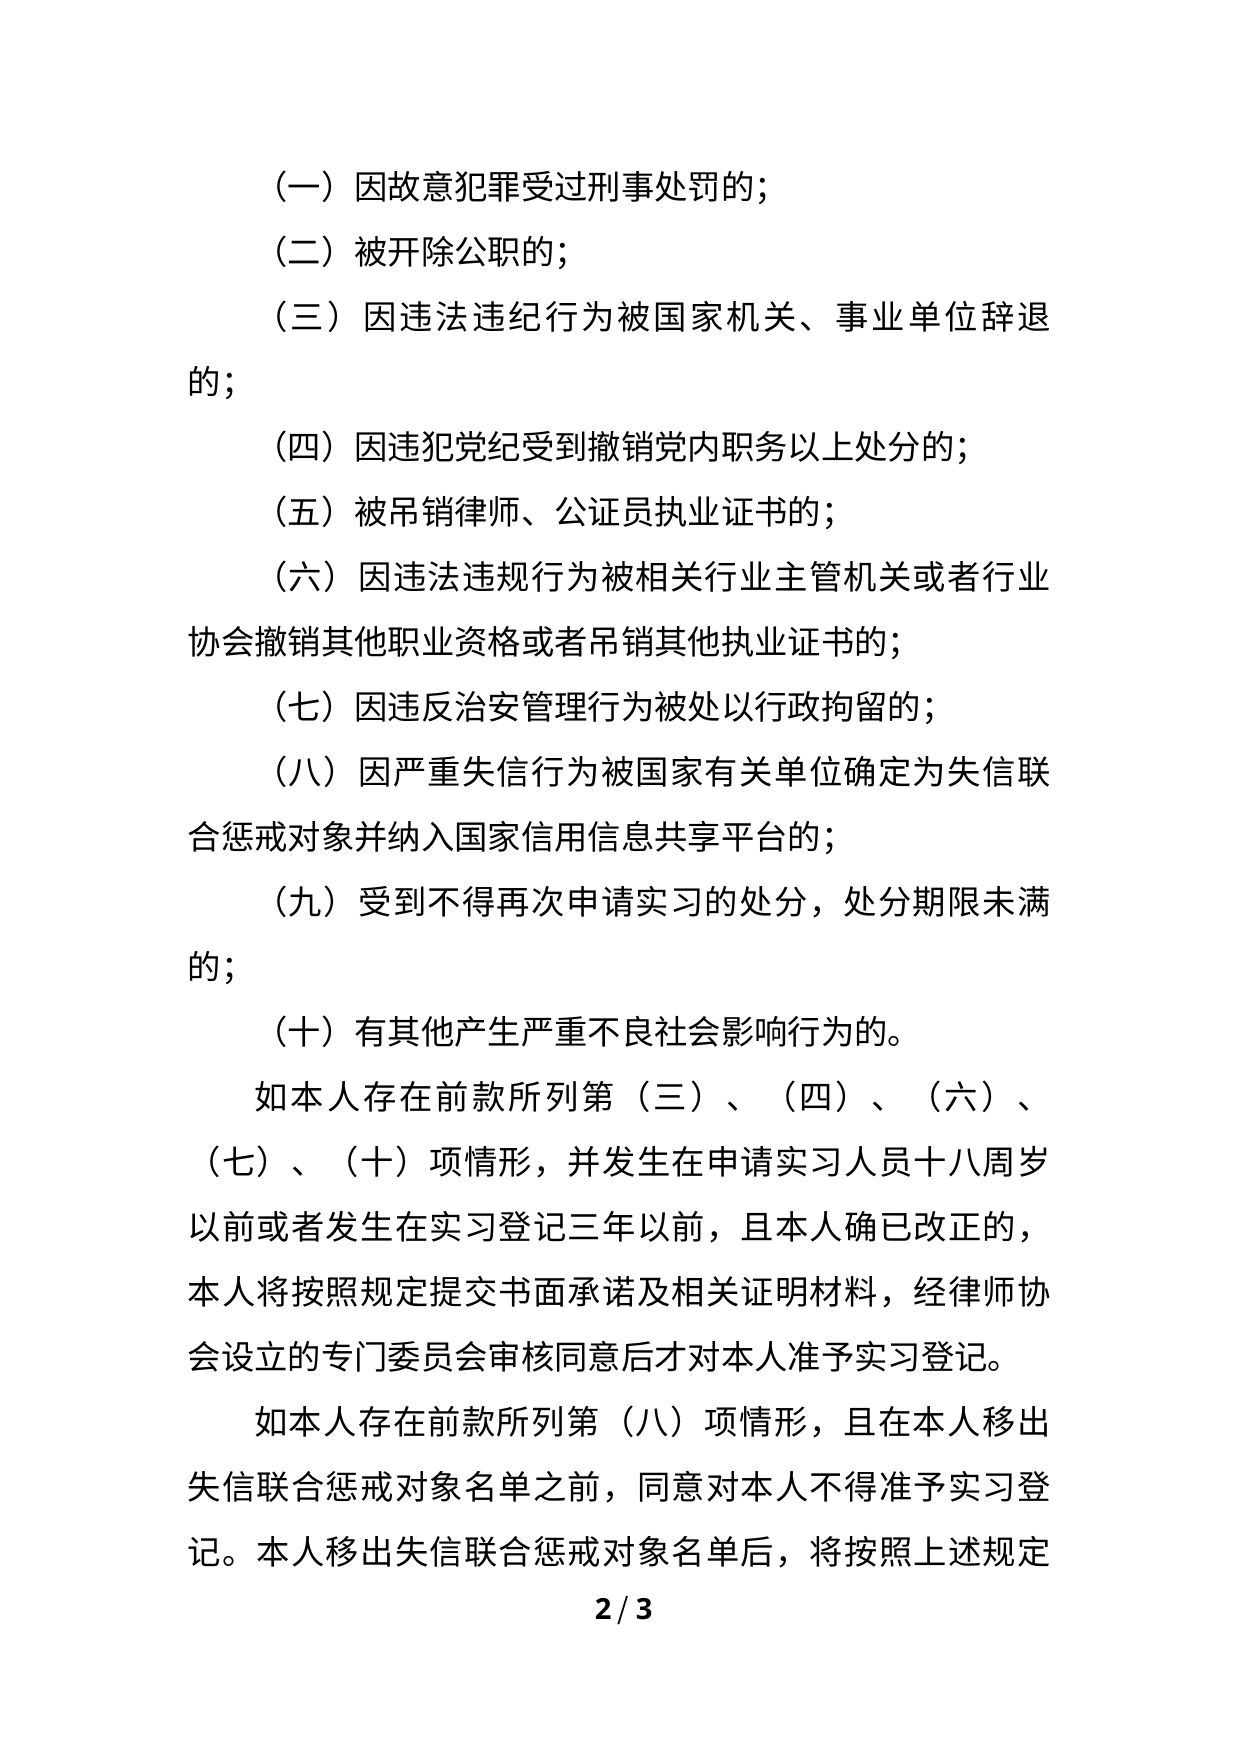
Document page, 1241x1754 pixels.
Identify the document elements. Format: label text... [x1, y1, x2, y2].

text （五）被吊销律师、公证员执业证书的； [187, 478, 1053, 543]
text （九）受到不得再次申请实习的处分，处分期限未满的； [187, 868, 1053, 998]
text 如本人存在前款所列第（三）、（四）、（六）、（七）、（十）项情形，并发生在申请实习人员十八周岁以前或者发生在实习登记三年以前，且本人确已改正的，本人将按照规定提交书面承诺及相关证明材料，经律师协会设立的专门委员会审核同意后才对本人准予实习登记。 [187, 1063, 1053, 1388]
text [187, 1388, 1053, 1583]
text （十）有其他产生严重不良社会影响行为的。 [187, 998, 1053, 1063]
text （七）因违反治安管理行为被处以行政拘留的； [187, 673, 1053, 738]
text （六）因违法违规行为被相关行业主管机关或者行业协会撤销其他职业资格或者吊销其他执业证书的； [187, 543, 1053, 673]
text （八）因严重失信行为被国家有关单位确定为失信联合惩戒对象并纳入国家信用信息共享平台的； [187, 738, 1053, 868]
text （一）因故意犯罪受过刑事处罚的； [187, 153, 1053, 218]
text （四）因违犯党纪受到撤销党内职务以上处分的； [187, 413, 1053, 478]
text （二）被开除公职的； [187, 218, 1053, 283]
text （三）因违法违纪行为被国家机关、事业单位辞退的； [187, 283, 1053, 413]
